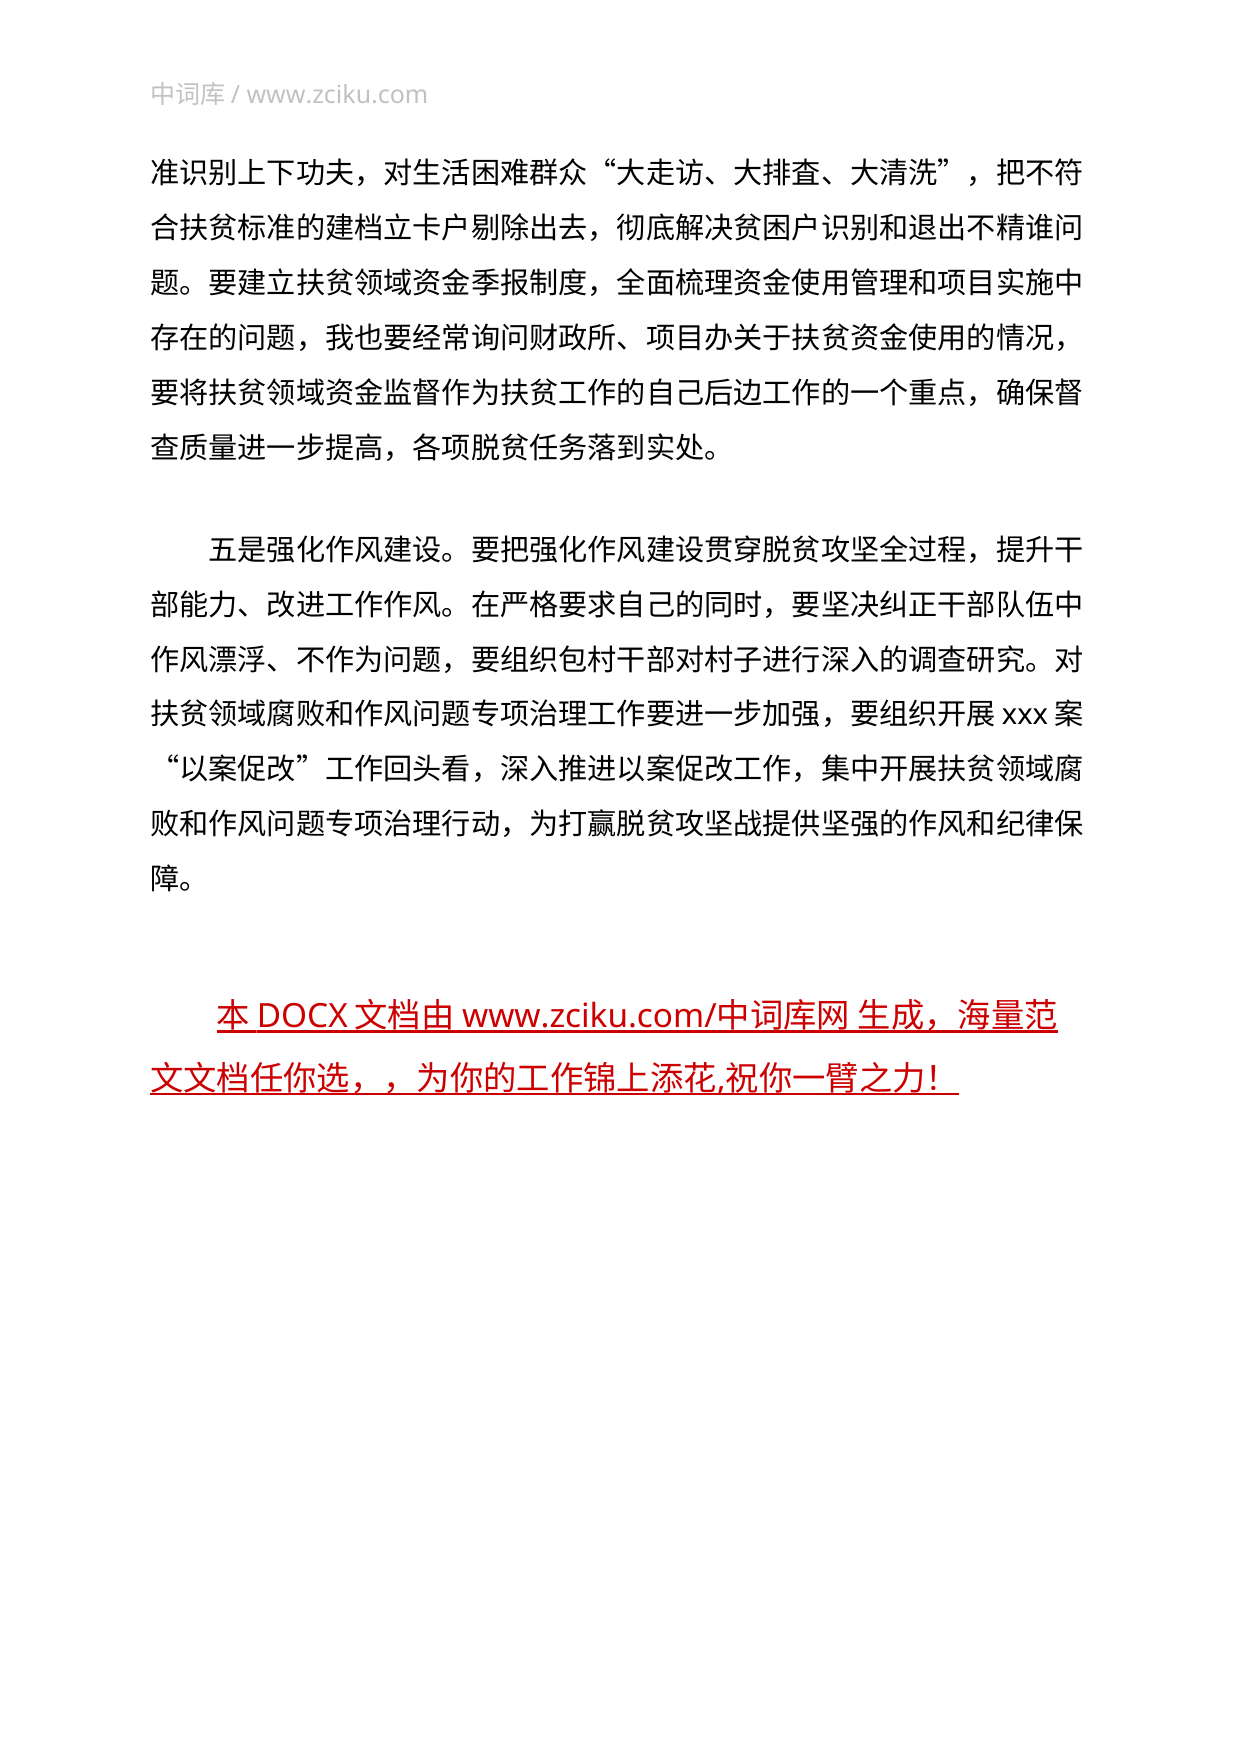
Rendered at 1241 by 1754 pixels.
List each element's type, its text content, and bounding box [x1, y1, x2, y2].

text 本DOCX文档由 www.zciku.com/中词库网 生成，海量范文文档任你选，，为你的工作锦上添花,祝你一臂之力！ [150, 989, 1090, 1100]
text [150, 150, 1090, 467]
text 五是强化作风建设。要把强化作风建设贯穿脱贫攻坚全过程，提升干部能力、改进工作作风。在严格要求自己的同时，要坚决纠正干部队伍中作风漂浮、不作为问题，要组织包村干部对村子进行深入的调查研究。对扶贫领域腐败和作风问题专项治理工作要进一步加强，要组织开展xxx案“以案促改”工作回头看，深入推进以案促改工作，集中开展扶贫领域腐败和作风问题专项治理行动，为打赢脱贫攻坚战提供坚强的作风和纪律保障。 [150, 526, 1090, 898]
